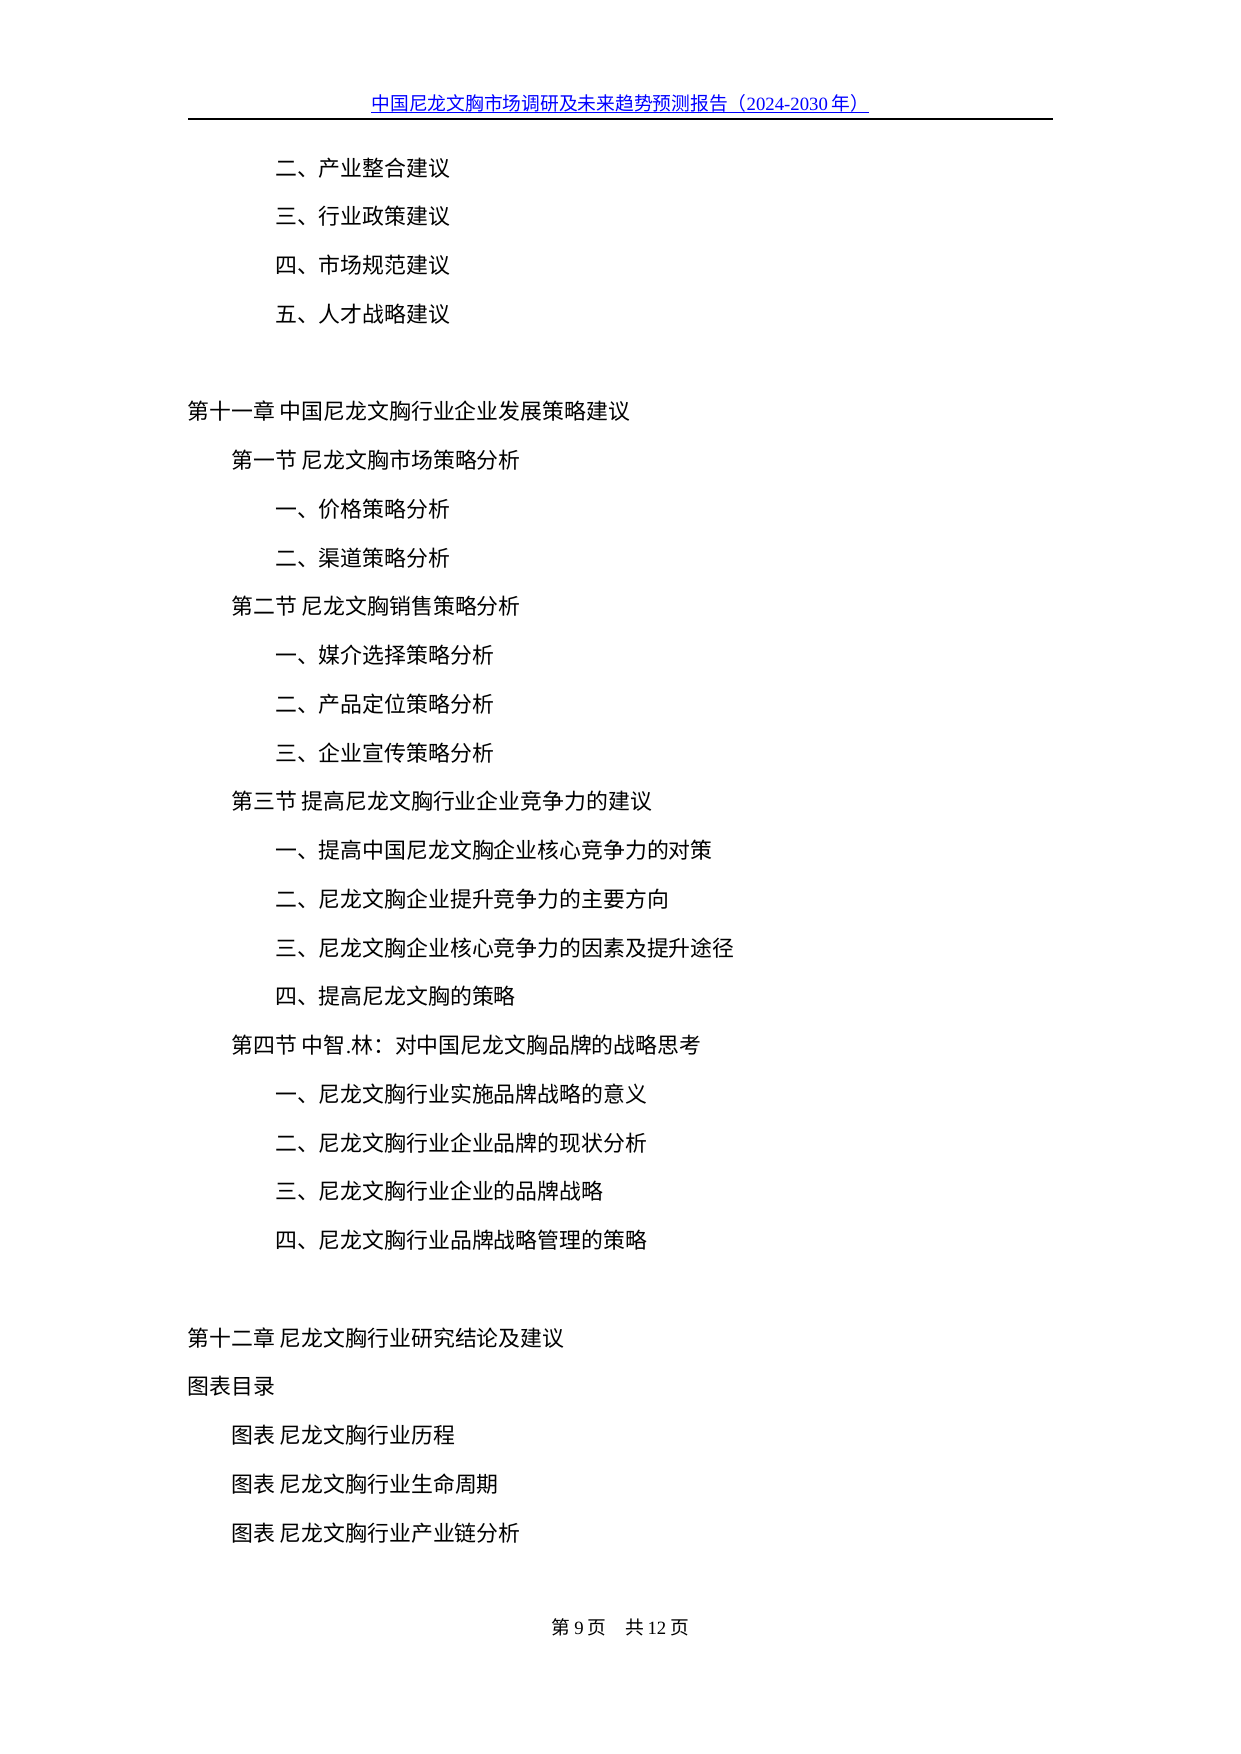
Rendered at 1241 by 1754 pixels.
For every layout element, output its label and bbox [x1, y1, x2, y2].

text [187, 150, 1053, 1548]
